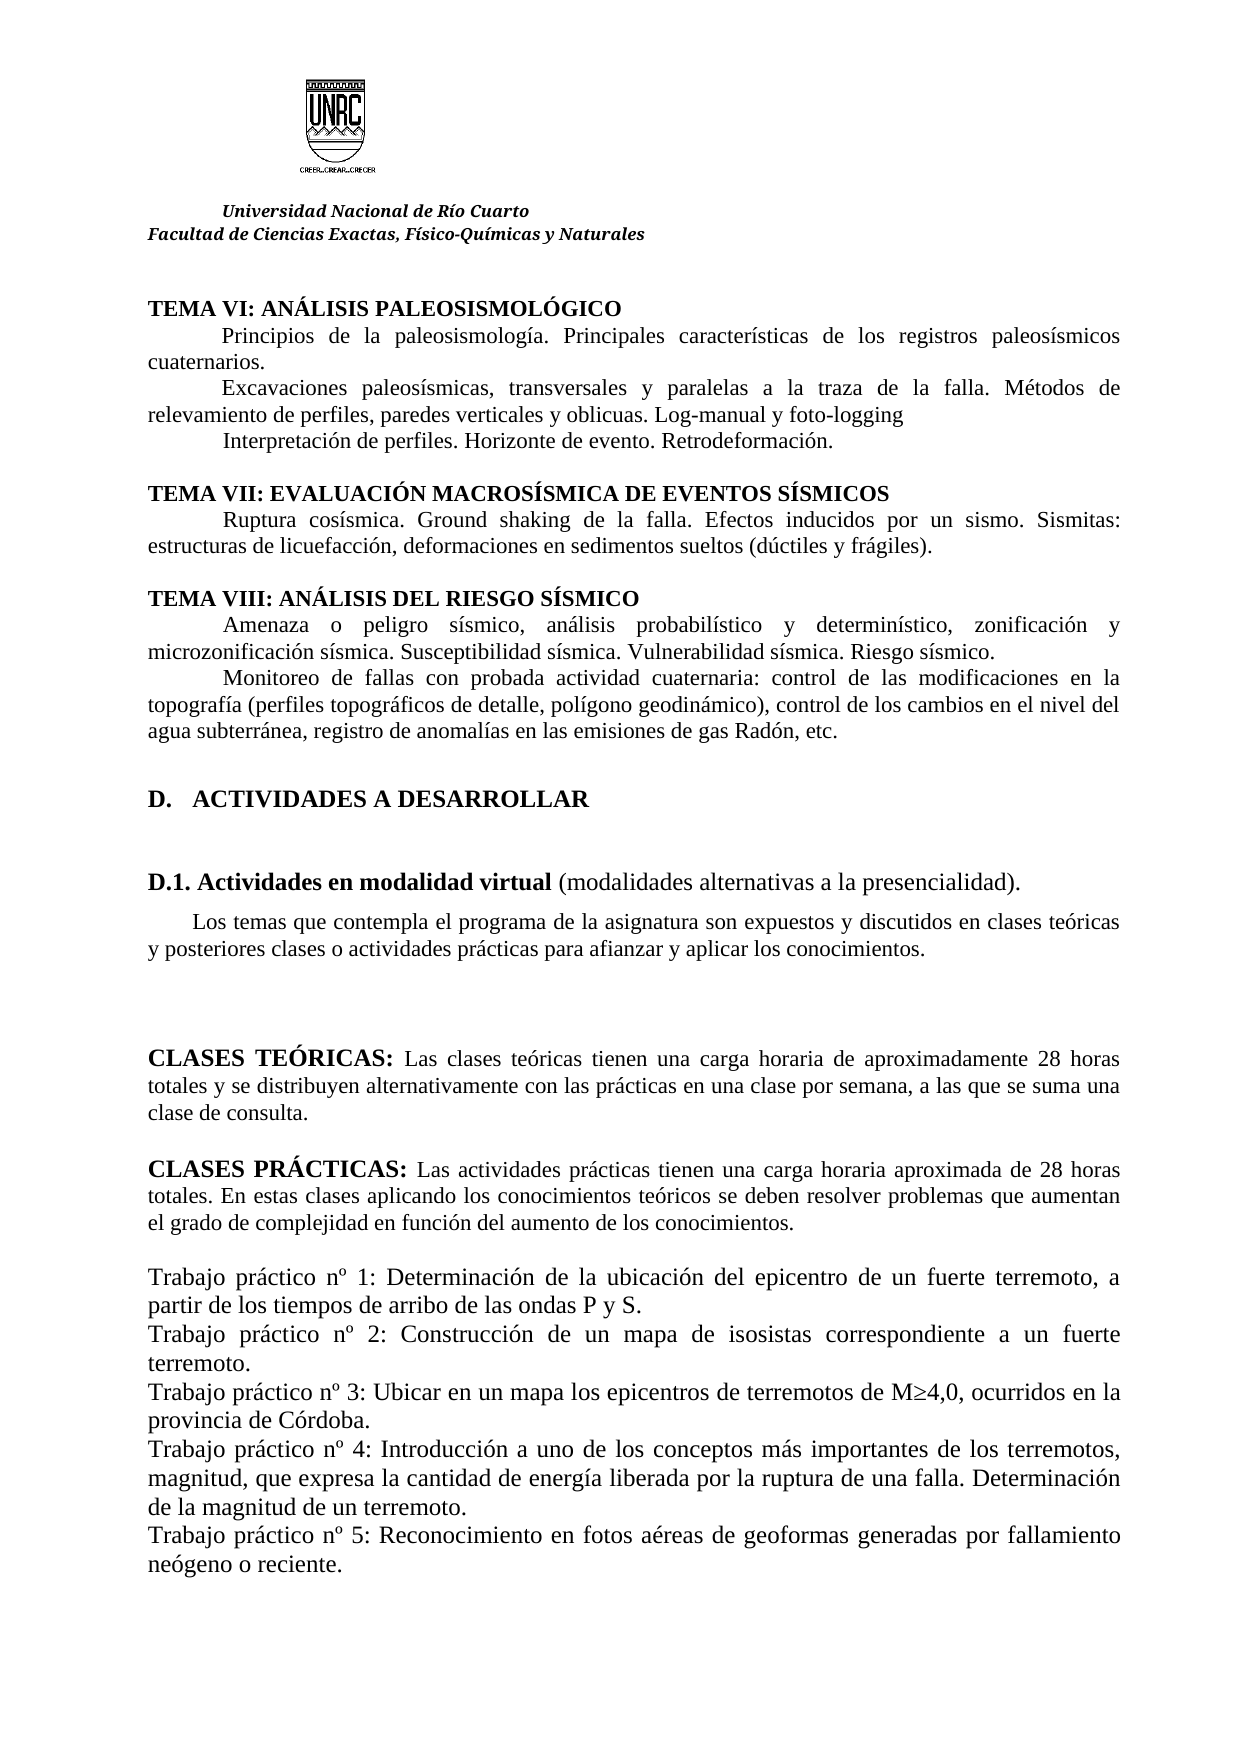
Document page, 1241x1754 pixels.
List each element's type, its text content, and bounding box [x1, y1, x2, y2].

text D.1. Actividades en modalidad virtual (modalidades alternativas a la presencialidad). [148, 867, 1122, 896]
text Excavaciones paleosísmicas, transversales y paralelas a la traza de la falla. Métodos de relevamiento de perfiles, paredes verticales y oblicuas. Log-manual y foto-logging [148, 374, 1122, 427]
text TEMA VIII: ANÁLISIS DEL RIESGO SÍSMICO [148, 585, 1122, 612]
list ACTIVIDADES A DESARROLLAR [148, 784, 1122, 813]
text Amenaza o peligro sísmico, análisis probabilístico y determinístico, zonificación y microzonificación sísmica. Susceptibilidad sísmica. Vulnerabilidad sísmica. Riesgo sísmico. [148, 612, 1122, 664]
list Trabajo práctico nº 2: Construcción de un mapa de isosistas correspondiente a un fuerte terremoto. [148, 1319, 1122, 1377]
picture [299, 78, 382, 183]
list Trabajo práctico nº 4: Introducción a uno de los conceptos más importantes de los terremotos, magnitud, que expresa la cantidad de energía liberada por la ruptura de una falla. Determinación de la magnitud de un terremoto. [148, 1434, 1122, 1520]
text Ruptura cosísmica. Ground shaking de la falla. Efectos inducidos por un sismo. Sismitas: estructuras de licuefacción, deformaciones en sedimentos sueltos (dúctiles y frágiles). [148, 506, 1122, 559]
text Interpretación de perfiles. Horizonte de evento. Retrodeformación. [148, 427, 1122, 453]
list CLASES TEÓRICAS: Las clases teóricas tienen una carga horaria de aproximadamente 28 horas totales y se distribuyen alternativamente con las prácticas en una clase por semana, a las que se suma una clase de consulta. [148, 1043, 1122, 1125]
text TEMA VII: EVALUACIÓN MACROSÍSMICA DE EVENTOS SÍSMICOS [148, 480, 1122, 506]
list Trabajo práctico nº 5: Reconocimiento en fotos aéreas de geoformas generadas por fallamiento neógeno o reciente. [148, 1520, 1122, 1578]
text TEMA VI: ANÁLISIS PALEOSISMOLÓGICO [148, 295, 1122, 322]
text Principios de la paleosismología. Principales características de los registros paleosísmicos cuaternarios. [148, 322, 1122, 374]
list Los temas que contempla el programa de la asignatura son expuestos y discutidos en clases teóricas y posteriores clases o actividades prácticas para afianzar y aplicar los conocimientos. [148, 908, 1122, 961]
text Monitoreo de fallas con probada actividad cuaternaria: control de las modificaciones en la topografía (perfiles topográficos de detalle, polígono geodinámico), control de los cambios en el nivel del agua subterránea, registro de anomalías en las emisiones de gas Radón, etc. [148, 664, 1122, 743]
list Trabajo práctico nº 3: Ubicar en un mapa los epicentros de terremotos de M≥4,0, ocurridos en la provincia de Córdoba. [148, 1377, 1122, 1434]
list Trabajo práctico nº 1: Determinación de la ubicación del epicentro de un fuerte terremoto, a partir de los tiempos de arribo de las ondas P y S. [148, 1262, 1122, 1319]
list CLASES PRÁCTICAS: Las actividades prácticas tienen una carga horaria aproximada de 28 horas totales. En estas clases aplicando los conocimientos teóricos se deben resolver problemas que aumentan el grado de complejidad en función del aumento de los conocimientos. [148, 1154, 1122, 1235]
